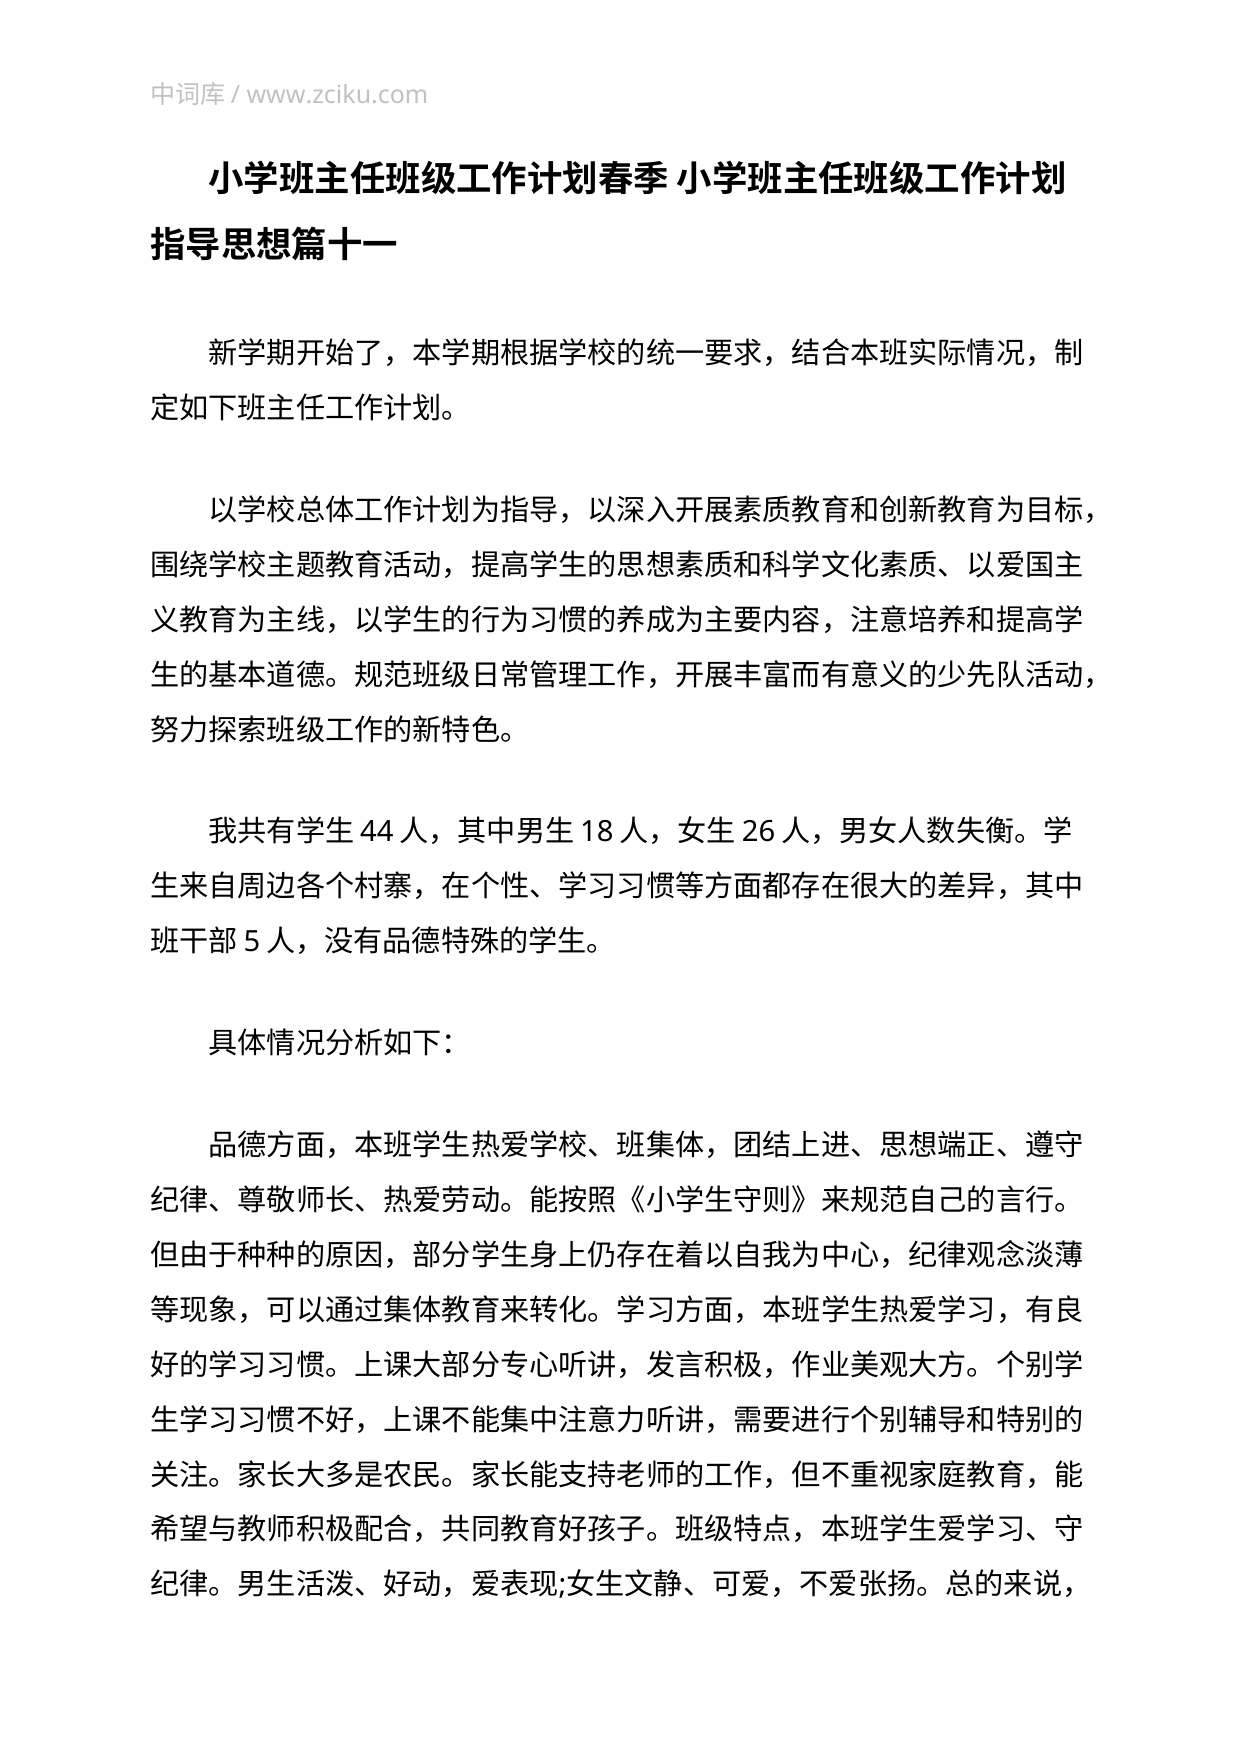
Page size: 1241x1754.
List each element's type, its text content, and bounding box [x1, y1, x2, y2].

text 具体情况分析如下： [150, 1020, 1090, 1062]
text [150, 1122, 1090, 1603]
text 新学期开始了，本学期根据学校的统一要求，结合本班实际情况，制定如下班主任工作计划。 [150, 330, 1090, 427]
text 以学校总体工作计划为指导，以深入开展素质教育和创新教育为目标，围绕学校主题教育活动，提高学生的思想素质和科学文化素质、以爱国主义教育为主线，以学生的行为习惯的养成为主要内容，注意培养和提高学生的基本道德。规范班级日常管理工作，开展丰富而有意义的少先队活动，努力探索班级工作的新特色。 [150, 487, 1090, 748]
text 我共有学生44人，其中男生18人，女生26人，男女人数失衡。学生来自周边各个村寨，在个性、学习习惯等方面都存在很大的差异，其中班干部5人，没有品德特殊的学生。 [150, 808, 1090, 960]
text 小学班主任班级工作计划春季 小学班主任班级工作计划指导思想篇十一 [150, 150, 1090, 268]
